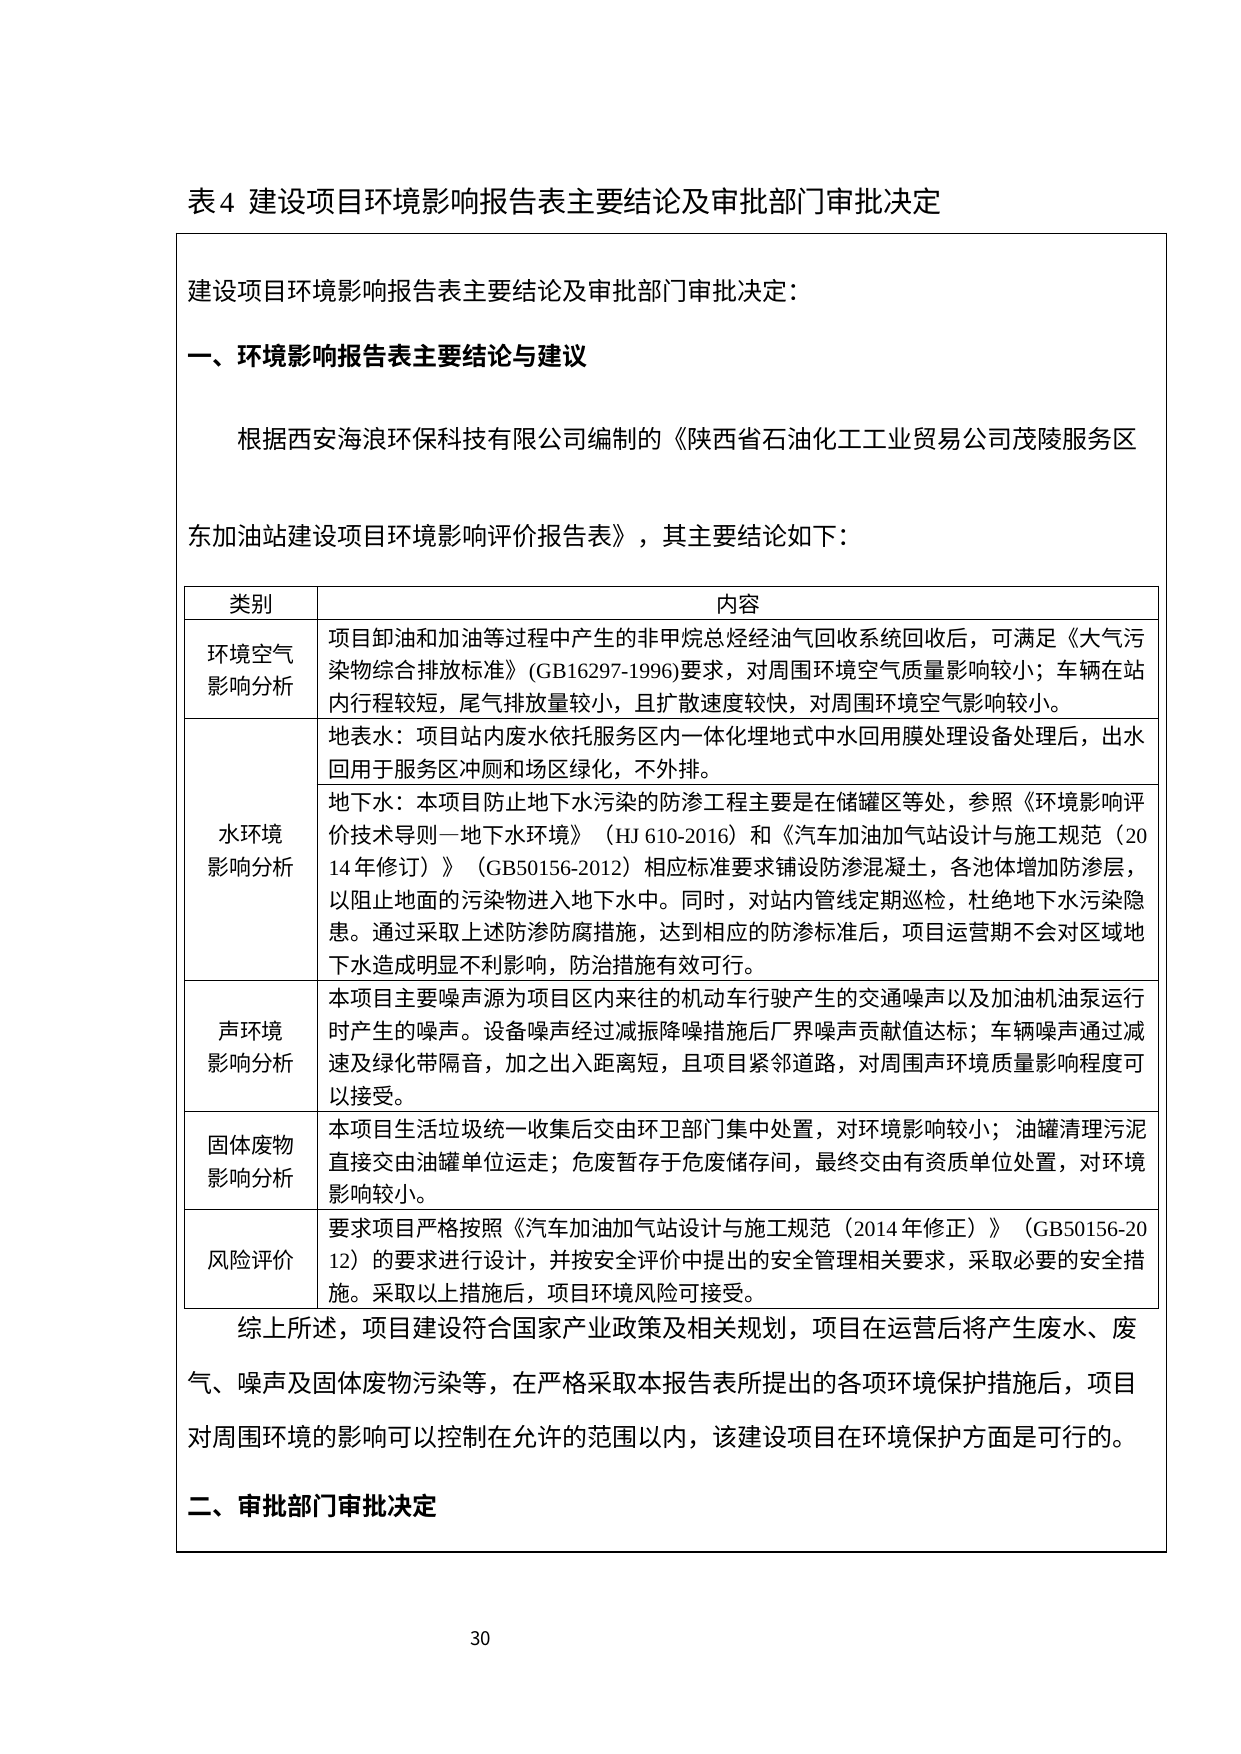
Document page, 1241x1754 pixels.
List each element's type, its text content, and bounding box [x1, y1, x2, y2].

subtitle 表 4 建设项目环境影响报告表主要结论及审批部门审批决定 [187, 168, 1053, 233]
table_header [177, 234, 1166, 1551]
